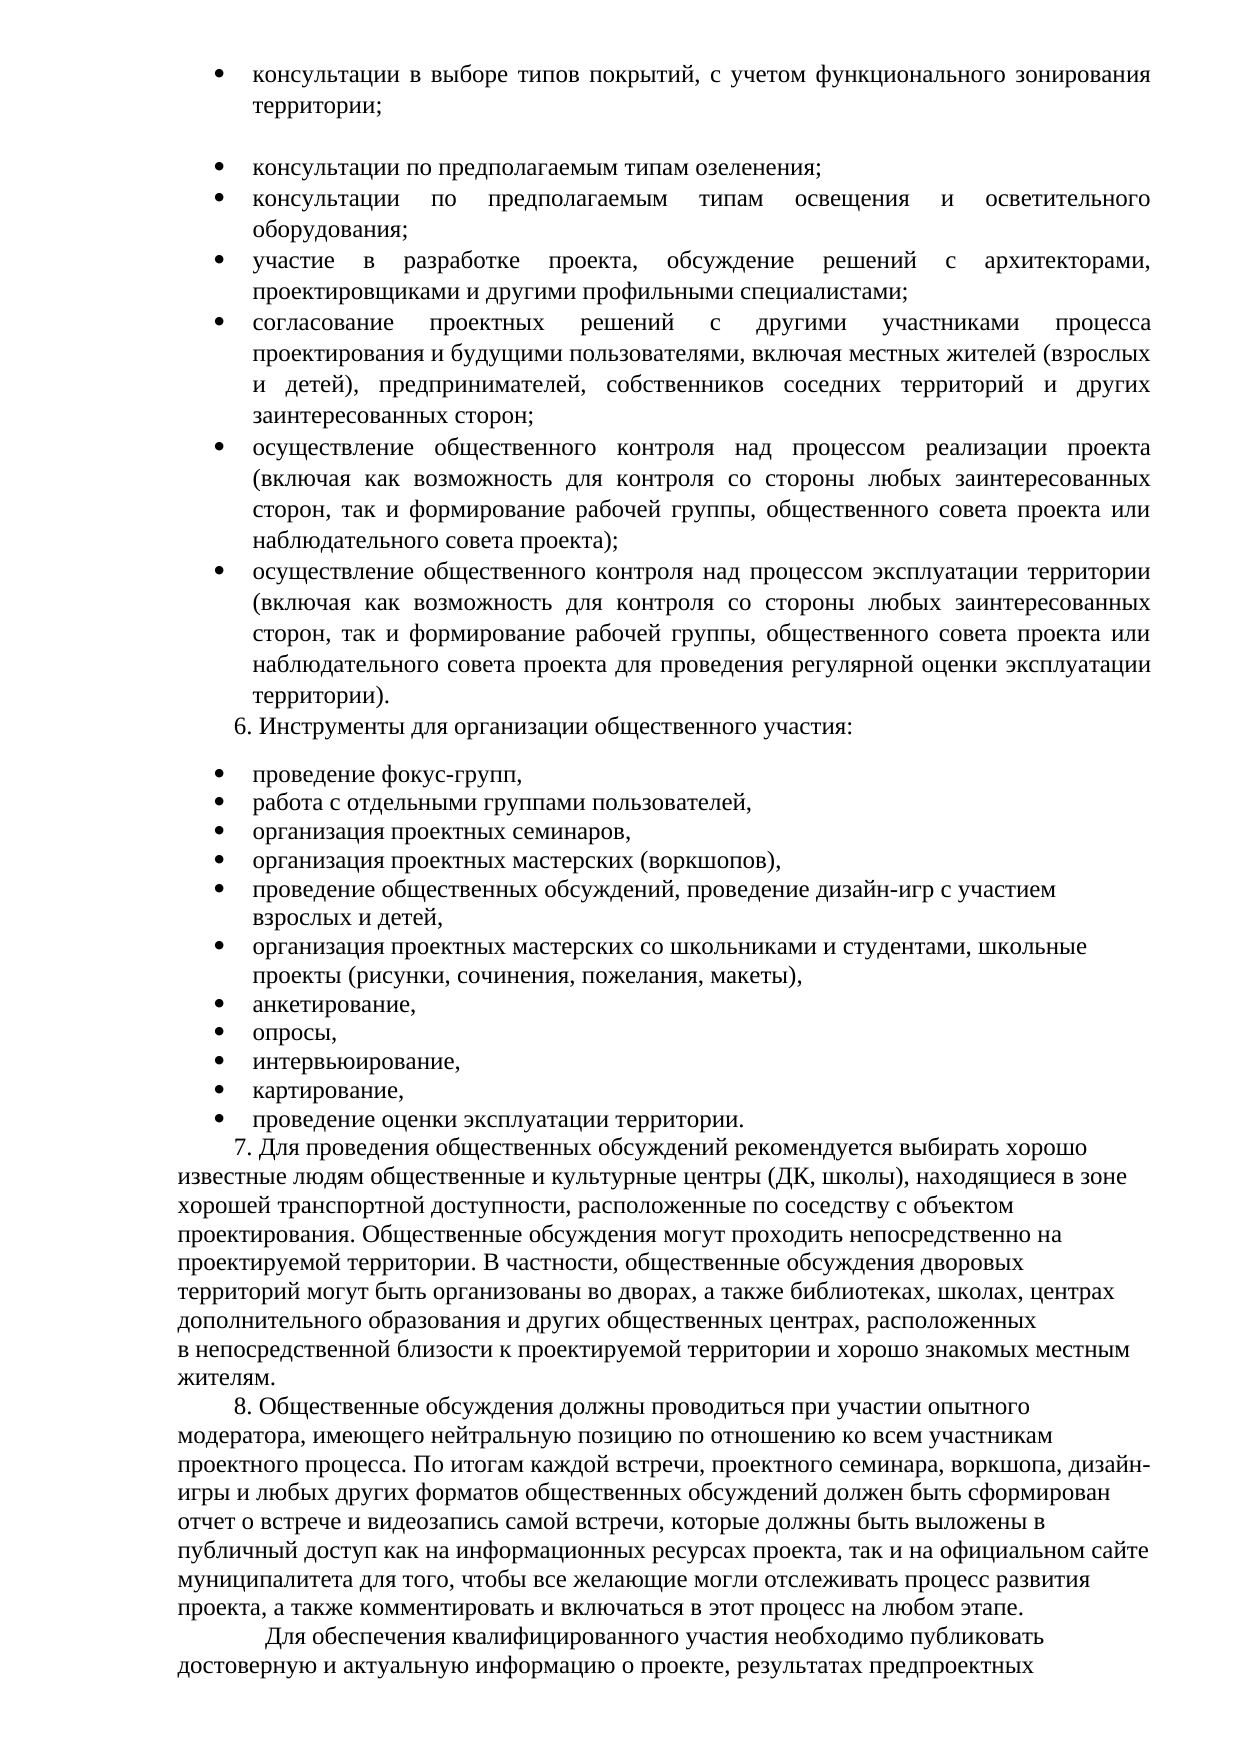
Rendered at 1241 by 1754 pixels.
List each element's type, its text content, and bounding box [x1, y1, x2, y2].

list работа с отдельными группами пользователей, [215, 787, 1152, 816]
list организация проектных семинаров, [215, 816, 1152, 845]
list интервьюирование, [215, 1046, 1152, 1075]
list согласование проектных решений с другими участниками процесса проектирования и будущими пользователями, включая местных жителей (взрослых и детей), предпринимателей, собственников соседних территорий и других заинтересованных сторон; [215, 307, 1152, 429]
list проведение фокус-групп, [215, 759, 1152, 787]
list участие в разработке проекта, обсуждение решений с архитекторами, проектировщиками и другими профильными специалистами; [215, 245, 1152, 305]
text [177, 1621, 1152, 1679]
list организация проектных мастерских со школьниками и студентами, школьные проекты (рисунки, сочинения, пожелания, макеты), [215, 931, 1152, 989]
list осуществление общественного контроля над процессом реализации проекта (включая как возможность для контроля со стороны любых заинтересованных сторон, так и формирование рабочей группы, общественного совета проекта или наблюдательного совета проекта); [215, 432, 1152, 553]
list консультации по предполагаемым типам озеленения; [215, 152, 1152, 181]
list осуществление общественного контроля над процессом эксплуатации территории (включая как возможность для контроля со стороны любых заинтересованных сторон, так и формирование рабочей группы, общественного совета проекта или наблюдательного совета проекта для проведения регулярной оценки эксплуатации территории). [215, 556, 1152, 709]
list консультации в выборе типов покрытий, с учетом функционального зонирования территории; [215, 59, 1152, 119]
list консультации по предполагаемым типам освещения и осветительного оборудования; [215, 183, 1152, 243]
list организация проектных мастерских (воркшопов), [215, 845, 1152, 874]
text 7. Для проведения общественных обсуждений рекомендуется выбирать хорошо известные людям общественные и культурные центры (ДК, школы), находящиеся в зоне хорошей транспортной доступности, расположенные по соседству с объектом проектирования. Общественные обсуждения могут проходить непосредственно на проектируемой территории. В частности, общественные обсуждения дворовых территорий могут быть организованы во дворах, а также библиотеках, школах, центрах дополнительного образования и других общественных центрах, расположенных в непосредственной близости к проектируемой территории и хорошо знакомых местным жителям. [177, 1132, 1152, 1391]
list проведение оценки эксплуатации территории. [215, 1104, 1152, 1132]
list картирование, [215, 1075, 1152, 1104]
list опросы, [215, 1017, 1152, 1046]
list проведение общественных обсуждений, проведение дизайн-игр с участием взрослых и детей, [215, 874, 1152, 931]
text 8. Общественные обсуждения должны проводиться при участии опытного модератора, имеющего нейтральную позицию по отношению ко всем участникам проектного процесса. По итогам каждой встречи, проектного семинара, воркшопа, дизайн-игры и любых других форматов общественных обсуждений должен быть сформирован отчет о встрече и видеозапись самой встречи, которые должны быть выложены в публичный доступ как на информационных ресурсах проекта, так и на официальном сайте муниципалитета для того, чтобы все желающие могли отслеживать процесс развития проекта, а также комментировать и включаться в этот процесс на любом этапе. [177, 1391, 1152, 1621]
list анкетирование, [215, 989, 1152, 1017]
text 6. Инструменты для организации общественного участия: [177, 711, 1152, 740]
